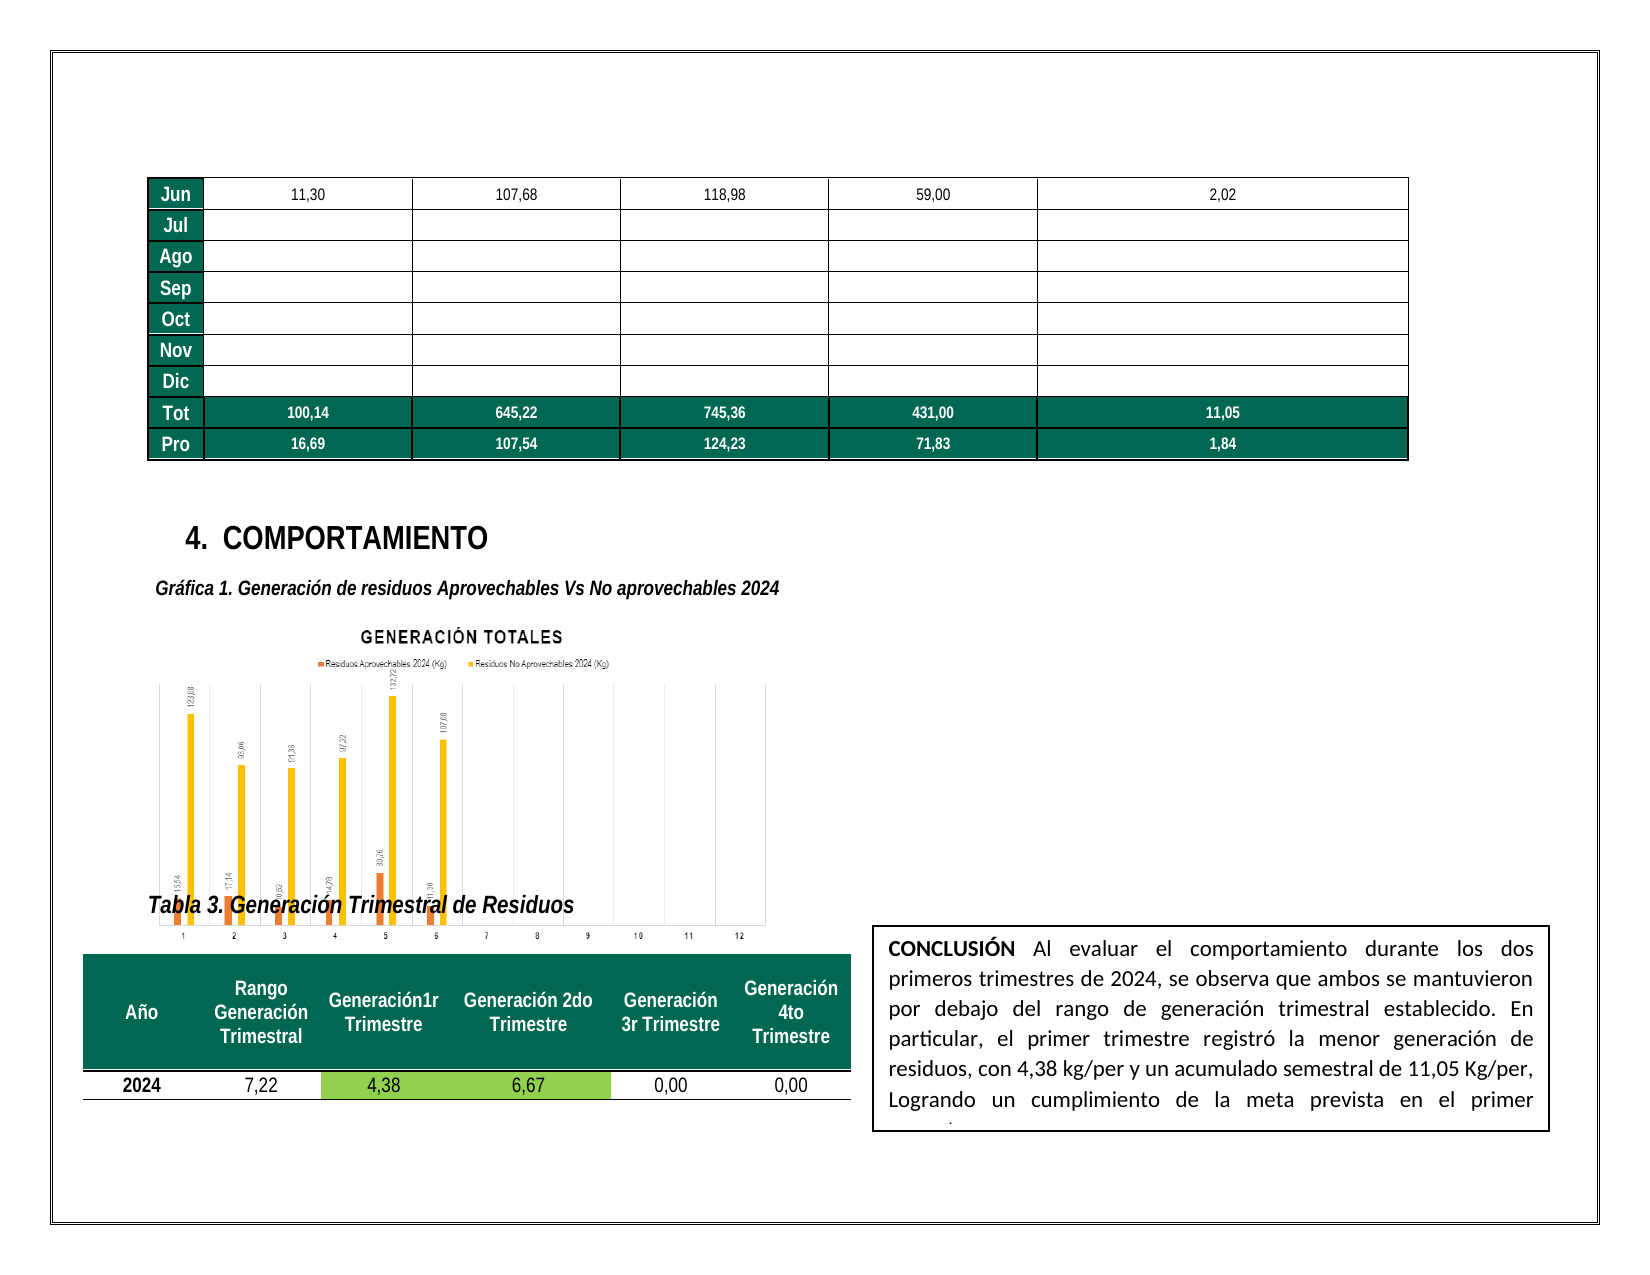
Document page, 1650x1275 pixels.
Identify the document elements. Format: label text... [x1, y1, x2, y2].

table_cell [621, 303, 828, 333]
table_cell 0,00 [611, 1072, 731, 1099]
table_cell [829, 335, 1037, 365]
table_cell Tot [149, 398, 203, 427]
table_cell 124,23 [621, 429, 828, 458]
table_cell [621, 210, 828, 240]
table_cell [413, 335, 620, 365]
table_cell Jun [149, 179, 203, 208]
table_cell 6,67 [446, 1072, 611, 1099]
table_cell 118,98 [620, 178, 829, 208]
table_cell [413, 366, 620, 396]
table_cell [204, 272, 412, 302]
table_cell [1038, 272, 1408, 302]
table_cell 431,00 [830, 397, 1036, 427]
table_cell [829, 210, 1037, 240]
table_cell 7,22 [201, 1072, 321, 1099]
table_cell [204, 210, 412, 240]
text Tabla 3. Generación Trimestral de Residuos [148, 890, 1502, 918]
table_header Generación1r Trimestre [321, 954, 446, 1069]
table_cell [1038, 366, 1408, 396]
table_cell [829, 303, 1037, 333]
table_cell [413, 303, 620, 333]
table_cell [621, 272, 828, 302]
table_cell 4,38 [321, 1072, 446, 1099]
picture [147, 618, 776, 947]
table_cell [621, 335, 828, 365]
table_cell [204, 366, 412, 396]
table_header Generación 3r Trimestre [611, 954, 731, 1069]
table_cell Dic [149, 367, 203, 396]
table_cell 2024 [83, 1072, 201, 1099]
table_cell [1038, 303, 1408, 333]
table_cell [829, 241, 1037, 271]
table_header Generación 2do Trimestre [446, 954, 611, 1069]
table_cell [1038, 335, 1408, 365]
table_cell Ago [149, 242, 203, 271]
table_cell [621, 366, 828, 396]
table_header Rango Generación Trimestral [201, 954, 321, 1069]
table_cell [204, 241, 412, 271]
table_cell 100,14 [205, 397, 411, 427]
table_cell [413, 241, 620, 271]
table_cell 1,84 [1038, 429, 1407, 458]
table_cell 645,22 [413, 397, 619, 427]
table_cell 107,68 [412, 178, 620, 208]
table_cell Sep [149, 273, 203, 302]
text Gráfica 1. Generación de residuos Aprovechables Vs No aprovechables 2024 [148, 576, 1502, 600]
table_cell 2,02 [1037, 178, 1408, 208]
table_cell 11,05 [1038, 397, 1407, 427]
table_cell 107,54 [413, 429, 619, 458]
table_cell [1038, 210, 1408, 240]
table_cell 0,00 [731, 1072, 851, 1099]
table_cell Pro [149, 429, 203, 458]
table_cell 11,30 [204, 178, 412, 208]
table_cell 745,36 [621, 397, 828, 427]
table_cell [829, 272, 1037, 302]
table_cell [1038, 241, 1408, 271]
table_cell 59,00 [829, 178, 1037, 208]
table_cell 16,69 [205, 429, 411, 458]
table_cell [621, 241, 828, 271]
table_cell Oct [149, 304, 203, 333]
table_cell [413, 272, 620, 302]
table_cell Jul [149, 211, 203, 240]
table_cell [829, 366, 1037, 396]
table_header Generación 4to Trimestre [731, 954, 851, 1069]
table_cell [204, 303, 412, 333]
table_cell [413, 210, 620, 240]
table_cell 71,83 [830, 429, 1036, 458]
list COMPORTAMIENTO [185, 518, 1502, 557]
table_header Año [83, 954, 201, 1069]
table_cell Nov [149, 336, 203, 365]
table_cell [204, 335, 412, 365]
